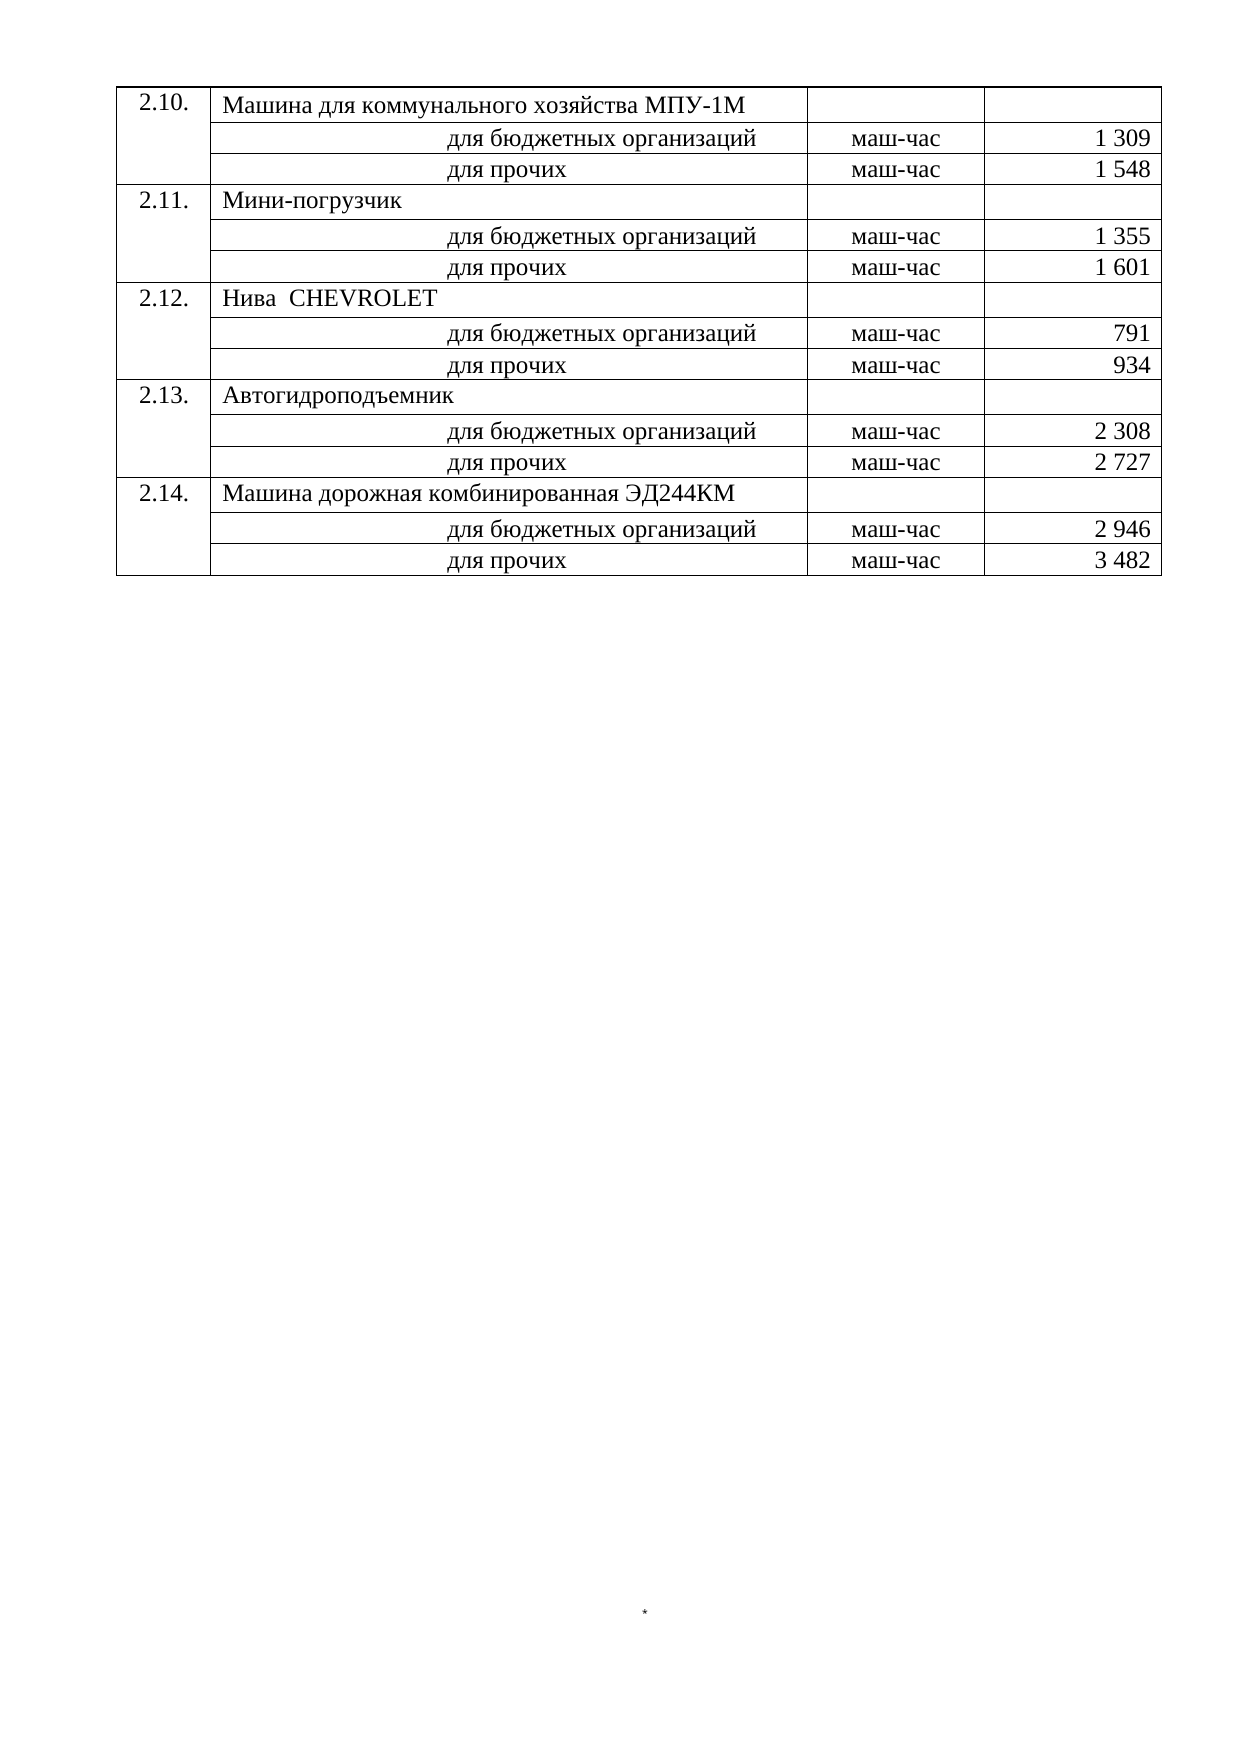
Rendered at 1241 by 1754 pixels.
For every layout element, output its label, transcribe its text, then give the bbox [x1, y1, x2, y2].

table_cell маш-час [808, 415, 984, 446]
table_cell Машина дорожная комбинированная ЭД244КМ [211, 478, 807, 512]
table_cell [985, 185, 1161, 219]
table_cell [985, 478, 1161, 512]
table_cell маш-час [808, 447, 984, 477]
table_cell маш-час [808, 318, 984, 348]
table_cell для прочих [211, 251, 807, 282]
table_cell для бюджетных организаций [211, 220, 807, 250]
table_cell [985, 283, 1161, 317]
table_cell 1 601 [985, 251, 1161, 282]
table_cell 3 482 [985, 544, 1161, 574]
table_cell 2.10. [117, 88, 210, 184]
table_cell [985, 380, 1161, 414]
table_cell 2.11. [117, 185, 210, 282]
table_cell маш-час [808, 123, 984, 153]
table_cell 791 [985, 318, 1161, 348]
table_cell Автогидроподъемник [211, 380, 807, 414]
table_cell маш-час [808, 513, 984, 543]
table_cell 1 309 [985, 123, 1161, 153]
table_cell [211, 123, 807, 153]
table_cell 2.14. [117, 478, 210, 574]
table_cell 2.13. [117, 380, 210, 477]
table_cell маш-час [808, 220, 984, 250]
table_cell 934 [985, 349, 1161, 379]
table_cell [808, 88, 984, 122]
table_cell 2 308 [985, 415, 1161, 446]
table_cell для прочих [211, 447, 807, 477]
table_cell для бюджетных организаций [211, 513, 807, 543]
table_cell 1 548 [985, 154, 1161, 184]
table_cell [808, 185, 984, 219]
table_cell маш-час [808, 349, 984, 379]
table_cell маш-час [808, 154, 984, 184]
table_cell 2 946 [985, 513, 1161, 543]
table_cell 2 727 [985, 447, 1161, 477]
table_cell [808, 380, 984, 414]
table_cell [985, 88, 1161, 122]
table_cell для прочих [211, 154, 807, 184]
table_cell для бюджетных организаций [211, 415, 807, 446]
table_cell для бюджетных организаций [211, 318, 807, 348]
table_cell маш-час [808, 544, 984, 574]
table_cell Нива CHEVROLET [211, 283, 807, 317]
table_cell 1 355 [985, 220, 1161, 250]
table_cell [808, 478, 984, 512]
table_cell Мини-погрузчик [211, 185, 807, 219]
table_cell маш-час [808, 251, 984, 282]
table_cell для прочих [211, 544, 807, 574]
table_cell 2.12. [117, 283, 210, 379]
table_cell Машина для коммунального хозяйства МПУ-1М [211, 88, 807, 122]
table_cell [808, 283, 984, 317]
table_cell для прочих [211, 349, 807, 379]
